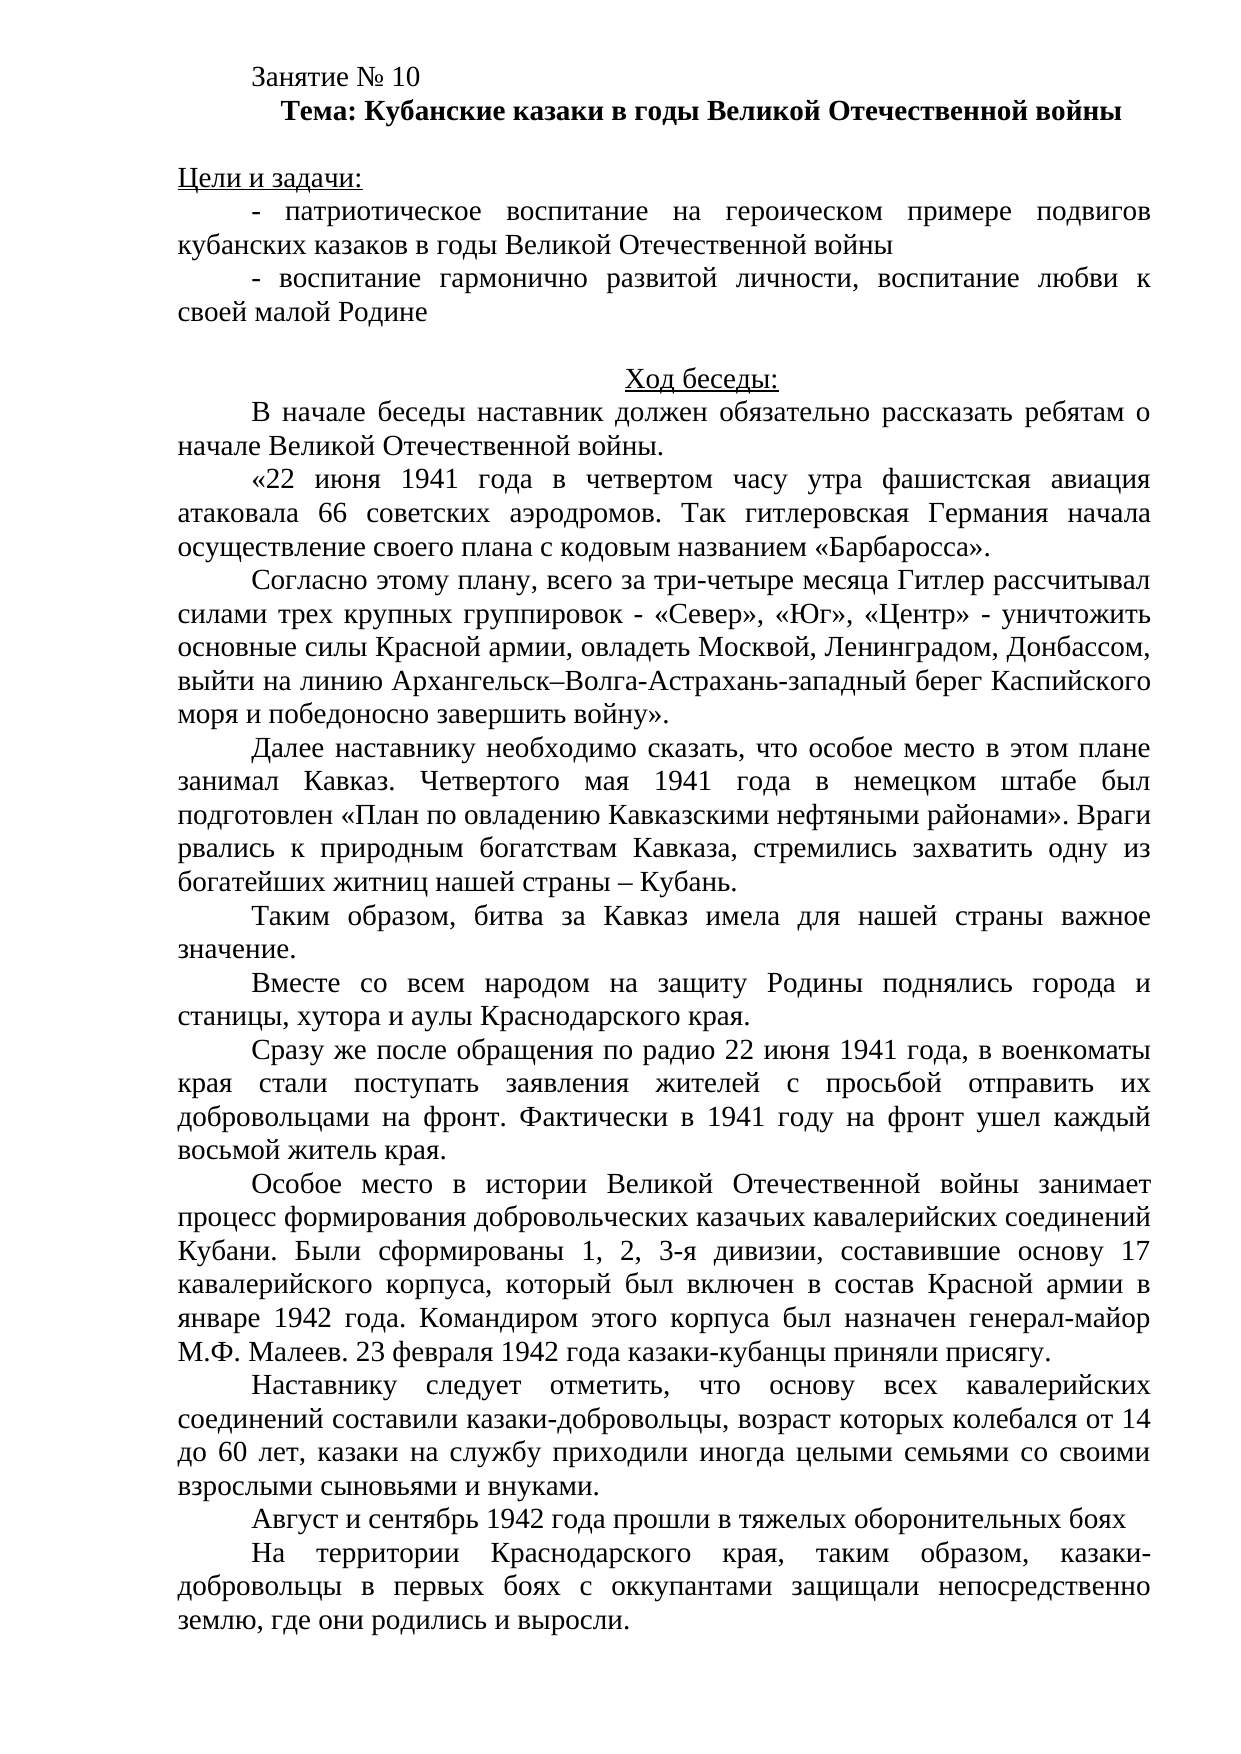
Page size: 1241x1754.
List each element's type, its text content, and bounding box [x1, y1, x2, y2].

text Сразу же после обращения по радио 22 июня 1941 года, в военкоматы края стали поступать заявления жителей с просьбой отправить их добровольцами на фронт. Фактически в 1941 году на фронт ушел каждый восьмой житель края. [177, 1032, 1152, 1166]
text Вместе со всем народом на защиту Родины поднялись города и станицы, хутора и аулы Краснодарского края. [177, 965, 1152, 1032]
text Таким образом, битва за Кавказ имела для нашей страны важное значение. [177, 898, 1152, 965]
text Тема: Кубанские казаки в годы Великой Отечественной войны [177, 93, 1152, 126]
text Ход беседы: [177, 361, 1152, 394]
text - воспитание гармонично развитой личности, воспитание любви к своей малой Родине [177, 260, 1152, 327]
text Особое место в истории Великой Отечественной войны занимает процесс формирования добровольческих казачьих кавалерийских соединений Кубани. Были сформированы 1, 2, 3-я дивизии, составившие основу 17 кавалерийского корпуса, который был включен в состав Красной армии в январе 1942 года. Командиром этого корпуса был назначен генерал-майор М.Ф. Малеев. 23 февраля 1942 года казаки-кубанцы приняли присягу. [177, 1166, 1152, 1367]
text Август и сентябрь 1942 года прошли в тяжелых оборонительных боях [177, 1501, 1152, 1535]
text В начале беседы наставник должен обязательно рассказать ребятам о начале Великой Отечественной войны. [177, 394, 1152, 462]
text Занятие № 10 [177, 59, 1152, 93]
text Наставнику следует отметить, что основу всех кавалерийских соединений составили казаки-добровольцы, возраст которых колебался от 14 до 60 лет, казаки на службу приходили иногда целыми семьями со своими взрослыми сыновьями и внуками. [177, 1367, 1152, 1501]
text Цели и задачи: [177, 160, 1152, 193]
text На территории Краснодарского края, таким образом, казаки-добровольцы в первых боях с оккупантами защищали непосредственно землю, где они родились и выросли. [177, 1535, 1152, 1636]
text Далее наставнику необходимо сказать, что особое место в этом плане занимал Кавказ. Четвертого мая 1941 года в немецком штабе был подготовлен «План по овладению Кавказскими нефтяными районами». Враги рвались к природным богатствам Кавказа, стремились захватить одну из богатейших житниц нашей страны – Кубань. [177, 730, 1152, 898]
text Согласно этому плану, всего за три-четыре месяца Гитлер рассчитывал силами трех крупных группировок - «Север», «Юг», «Центр» - уничтожить основные силы Красной армии, овладеть Москвой, Ленинградом, Донбассом, выйти на линию Архангельск–Волга-Астрахань-западный берег Каспийского моря и победоносно завершить войну». [177, 562, 1152, 730]
text «22 июня 1941 года в четвертом часу утра фашистская авиация атаковала 66 советских аэродромов. Так гитлеровская Германия начала осуществление своего плана с кодовым названием «Барбаросса». [177, 462, 1152, 562]
text - патриотическое воспитание на героическом примере подвигов кубанских казаков в годы Великой Отечественной войны [177, 193, 1152, 260]
